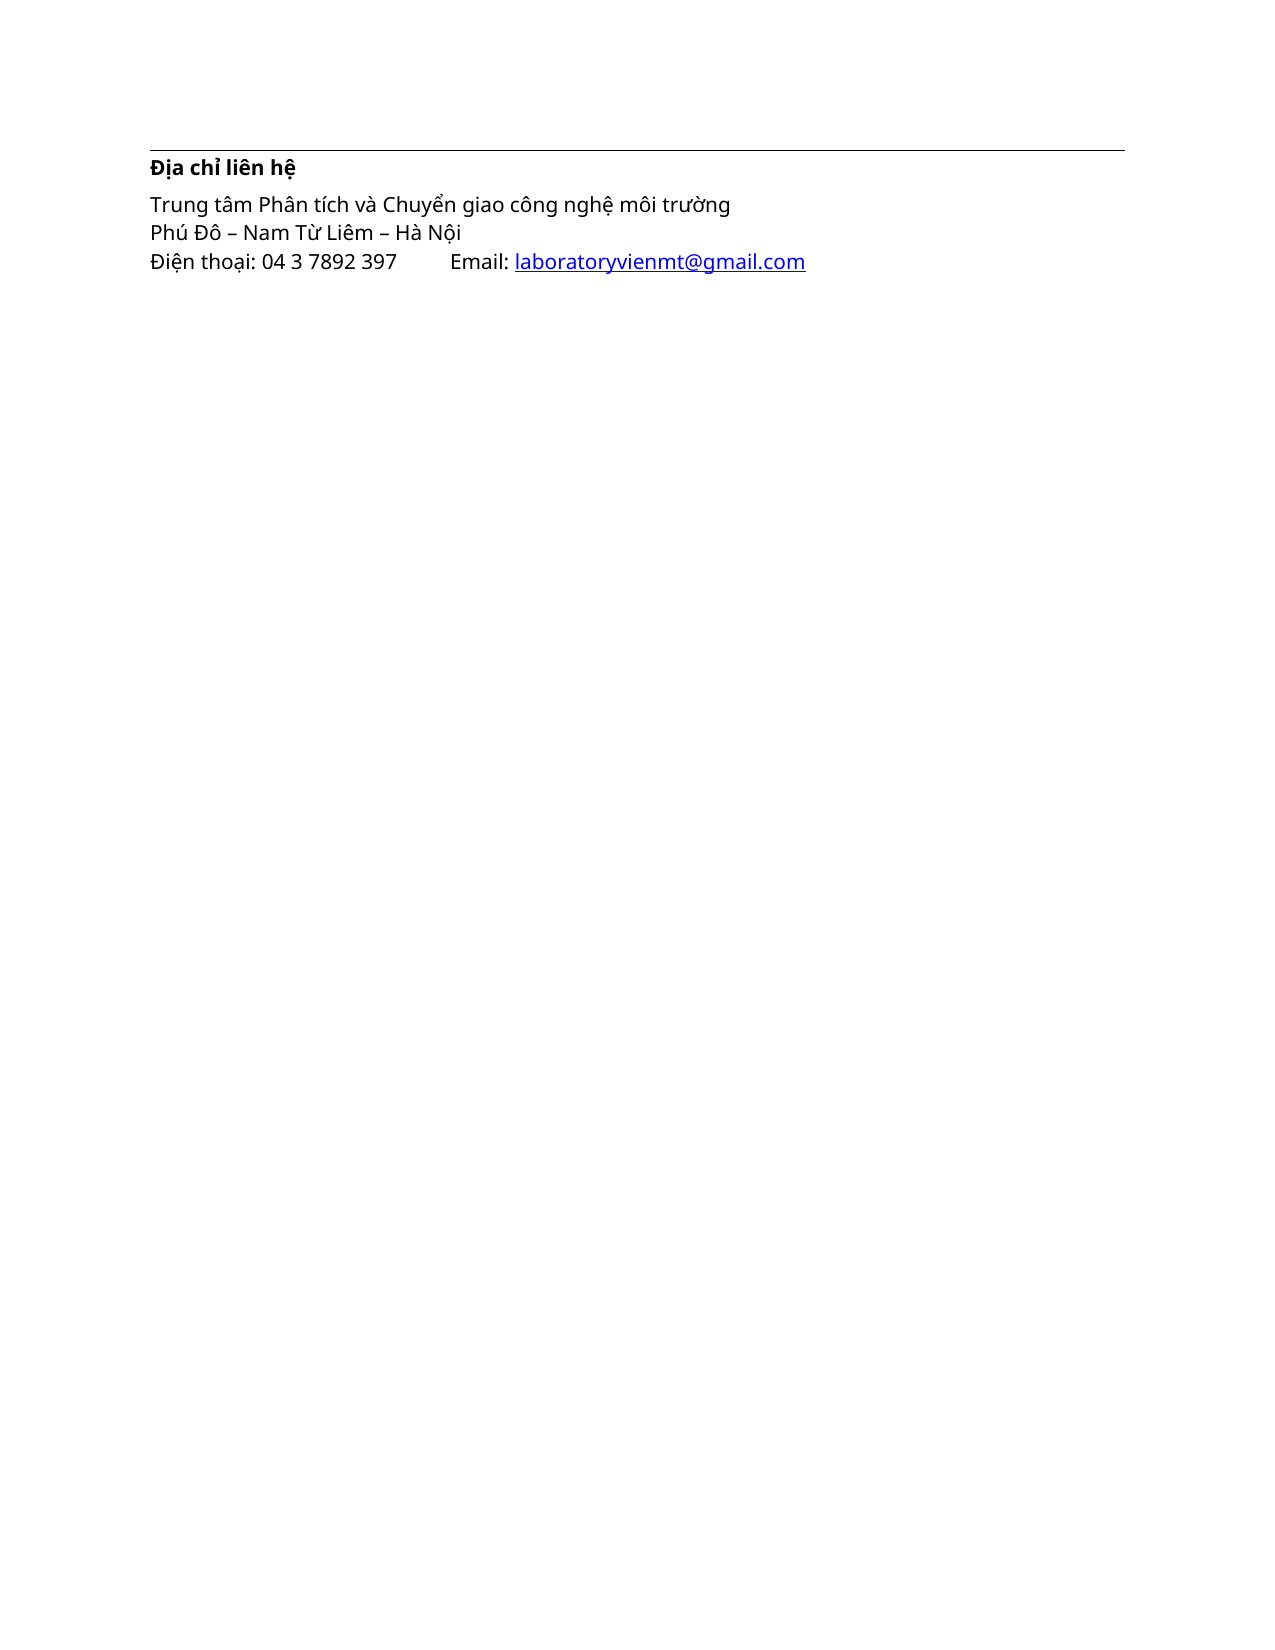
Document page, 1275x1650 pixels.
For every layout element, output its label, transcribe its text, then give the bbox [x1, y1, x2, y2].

text Phú Đô – – [150, 218, 1125, 247]
text Trung tâm Phân tích và Chuyển giao công nghệ môi trường [150, 190, 1125, 218]
text Địa chỉ liên hệ [150, 151, 1125, 182]
text Điện thoại: 04 3 7892 397 Email: laboratoryvienmt@gmail.com [150, 247, 1125, 275]
